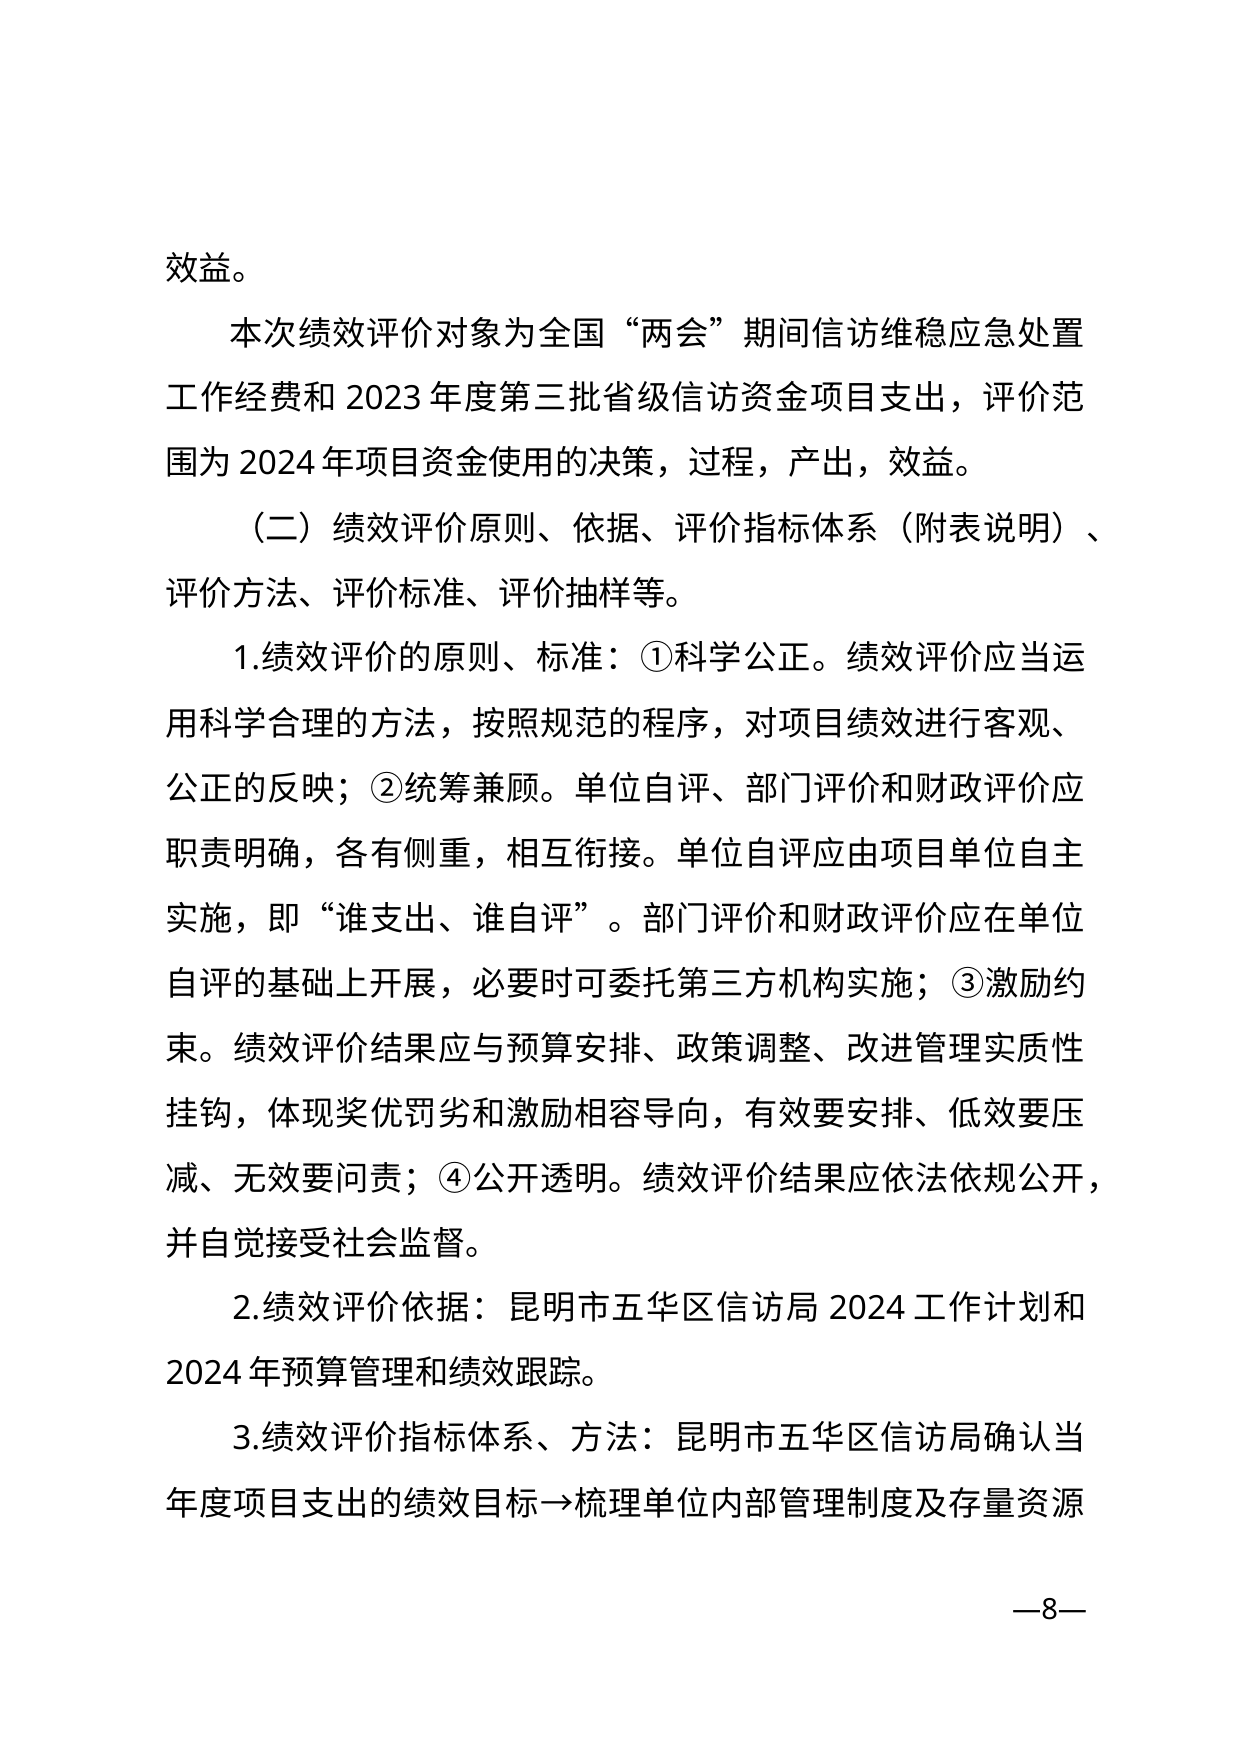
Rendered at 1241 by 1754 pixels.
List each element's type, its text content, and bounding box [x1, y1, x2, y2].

text 1.绩效评价的原则、标准：①科学公正。绩效评价应当运用科学合理的方法，按照规范的程序，对项目绩效进行客观、公正的反映；②统筹兼顾。单位自评、部门评价和财政评价应职责明确，各有侧重，相互衔接。单位自评应由项目单位自主实施，即“谁支出、谁自评”。部门评价和财政评价应在单位自评的基础上开展，必要时可委托第三方机构实施；③激励约束。绩效评价结果应与预算安排、政策调整、改进管理实质性挂钩，体现奖优罚劣和激励相容导向，有效要安排、低效要压减、无效要问责；④公开透明。绩效评价结果应依法依规公开，并自觉接受社会监督。 [165, 623, 1087, 1273]
list 绩效评价原则、依据、评价指标体系（附表说明）、评价方法、评价标准、评价抽样等。 [165, 493, 1087, 623]
text 2.绩效评价依据：昆明市五华区信访局2024工作计划和2024年预算管理和绩效跟踪。 [165, 1273, 1087, 1403]
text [165, 233, 1087, 298]
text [165, 1403, 1087, 1533]
text 本次绩效评价对象为全国“两会”期间信访维稳应急处置工作经费和2023年度第三批省级信访资金项目支出，评价范围为2024年项目资金使用的决策，过程，产出，效益。 [165, 298, 1087, 493]
